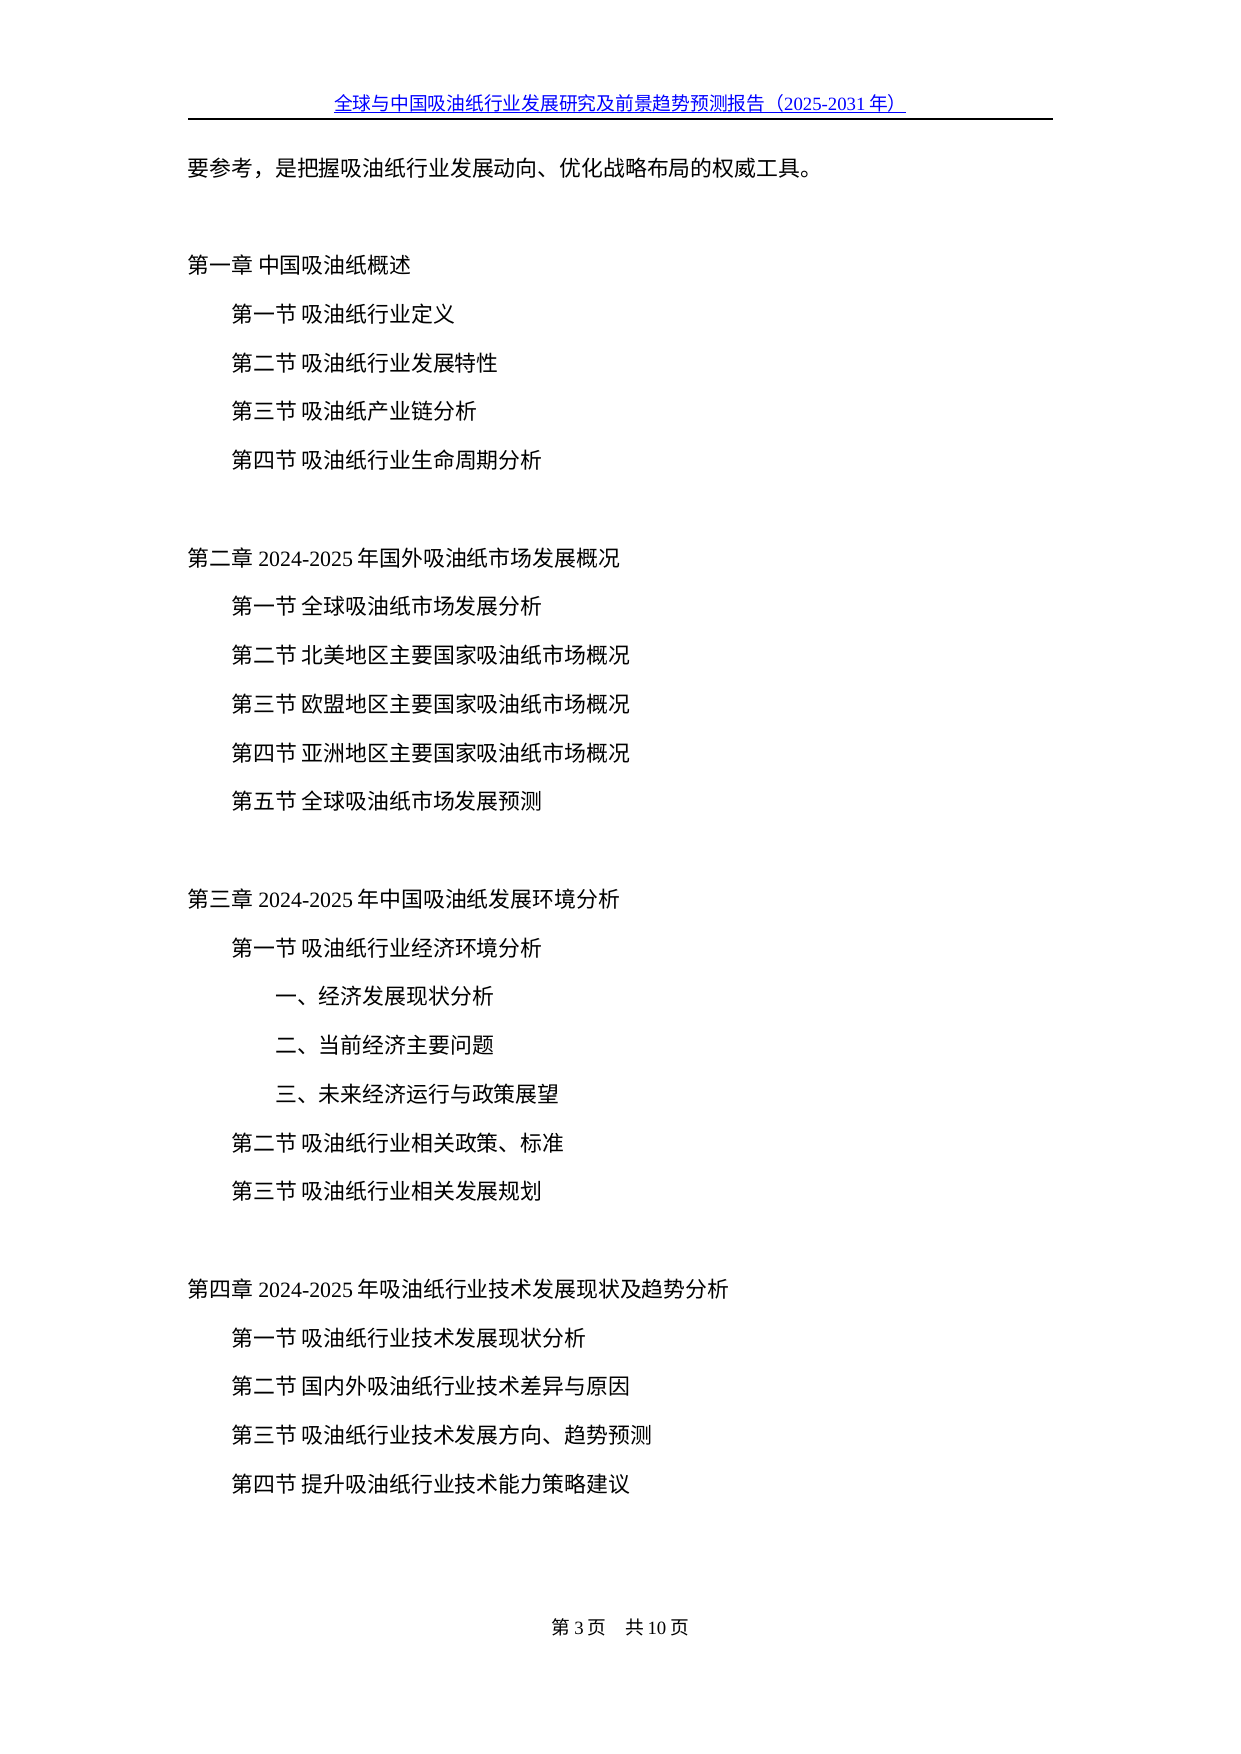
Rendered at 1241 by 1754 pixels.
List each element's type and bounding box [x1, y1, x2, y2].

text [187, 150, 1053, 1499]
